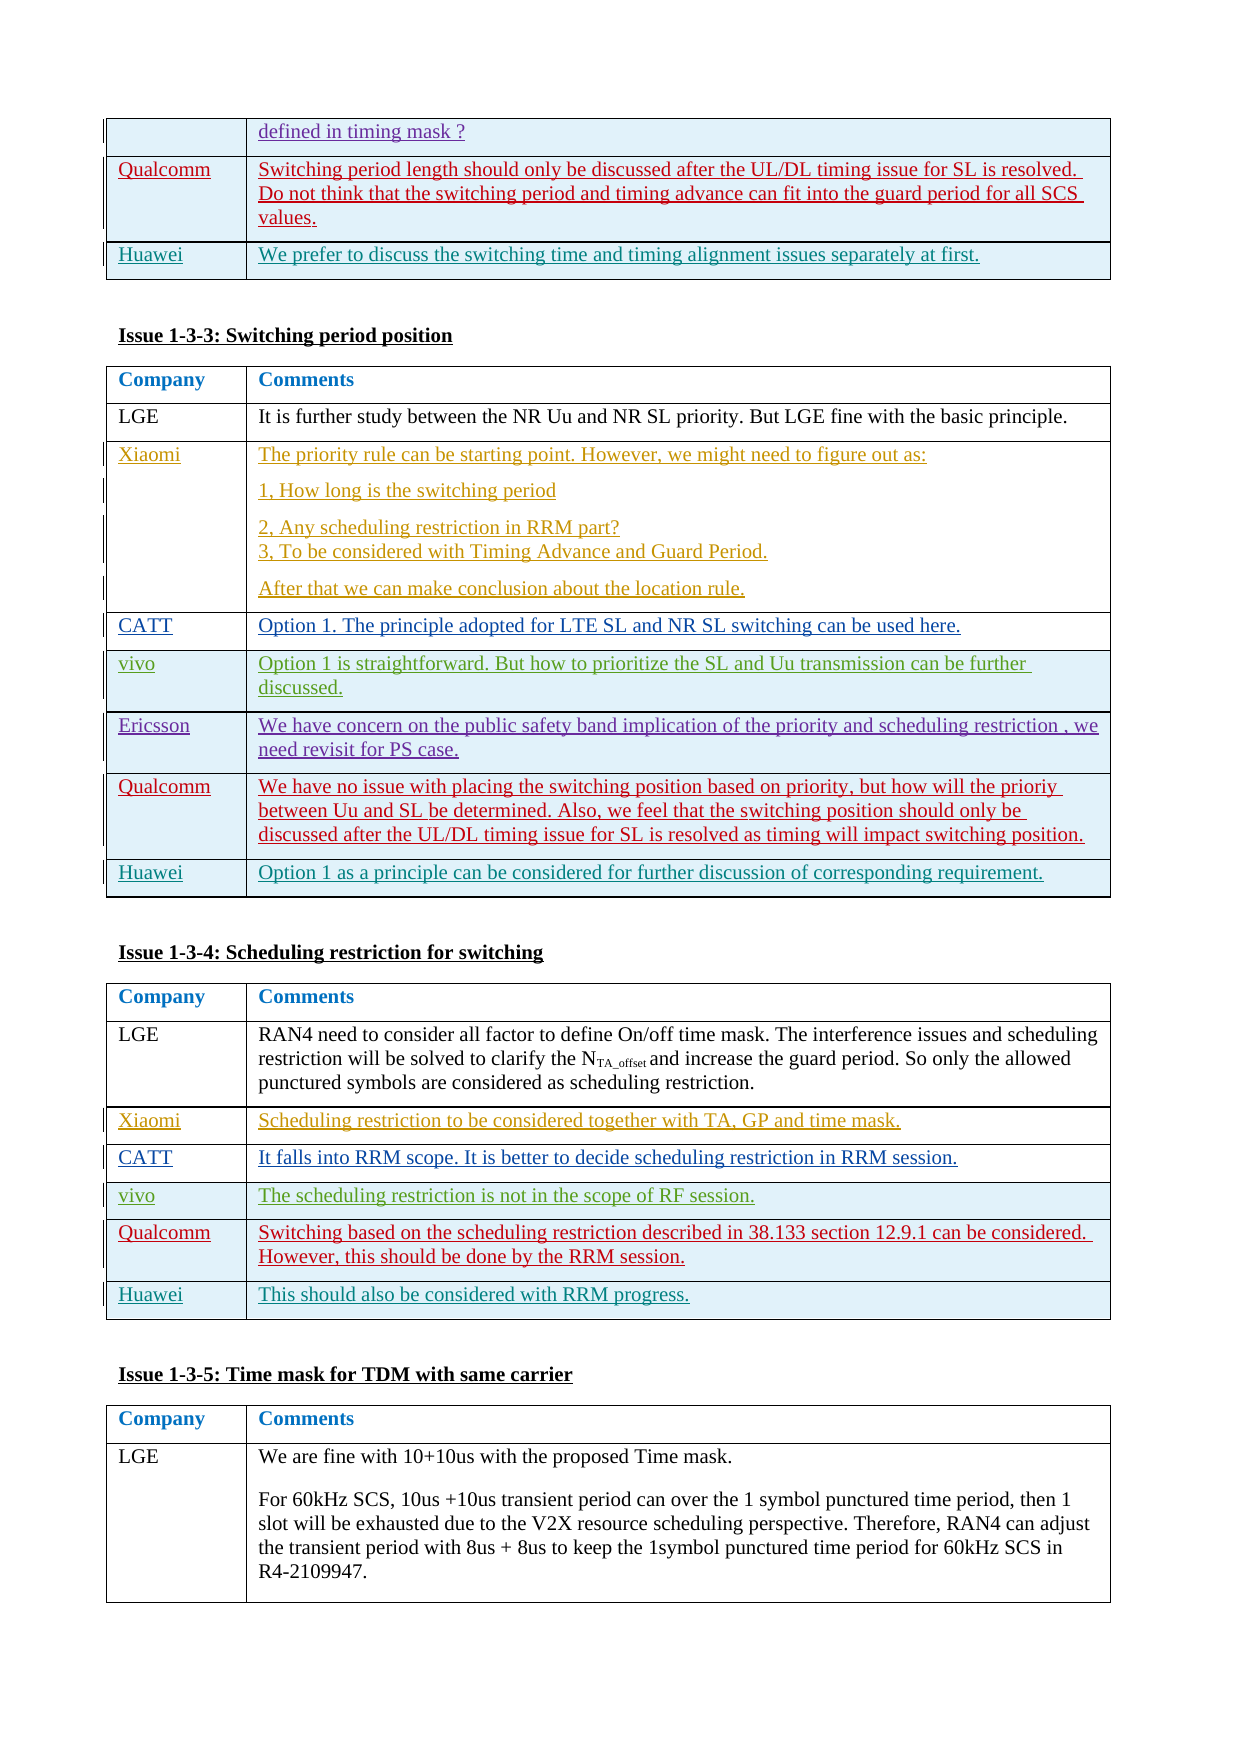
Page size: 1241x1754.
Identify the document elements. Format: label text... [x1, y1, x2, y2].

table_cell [247, 1444, 1110, 1602]
table_cell LGE [107, 404, 246, 441]
table_header Comments [247, 984, 1110, 1021]
table_cell [107, 1108, 246, 1144]
table_cell [247, 442, 1110, 612]
table_cell [247, 1108, 1110, 1144]
table_cell [107, 613, 246, 650]
table_cell [107, 442, 246, 612]
table_cell [247, 1145, 1110, 1182]
text Issue 1-3-5: Time mask for TDM with same carrier [118, 1362, 1122, 1386]
text Issue 1-3-4: Scheduling restriction for switching [118, 940, 1122, 964]
table_cell RAN4 need to consider all factor to define On/off time mask. The interference issues and scheduling restriction will be solved to clarify the NTA_offset and increase the guard period. So only the allowed punctured symbols are considered as scheduling restriction. [247, 1022, 1110, 1106]
text Issue 1-3-3: Switching period position [118, 323, 1122, 347]
table_cell LGE [107, 1022, 246, 1106]
table_header Comments [247, 367, 1110, 403]
table_cell [107, 1145, 246, 1182]
table_cell It is further study between the NR Uu and NR SL priority. But LGE fine with the basic principle. [247, 404, 1110, 441]
table_cell LGE [107, 1444, 246, 1602]
table_cell [247, 613, 1110, 650]
table_header Company [107, 367, 246, 403]
table_header Company [107, 1406, 246, 1443]
table_header Comments [247, 1406, 1110, 1443]
table_header Company [107, 984, 246, 1021]
